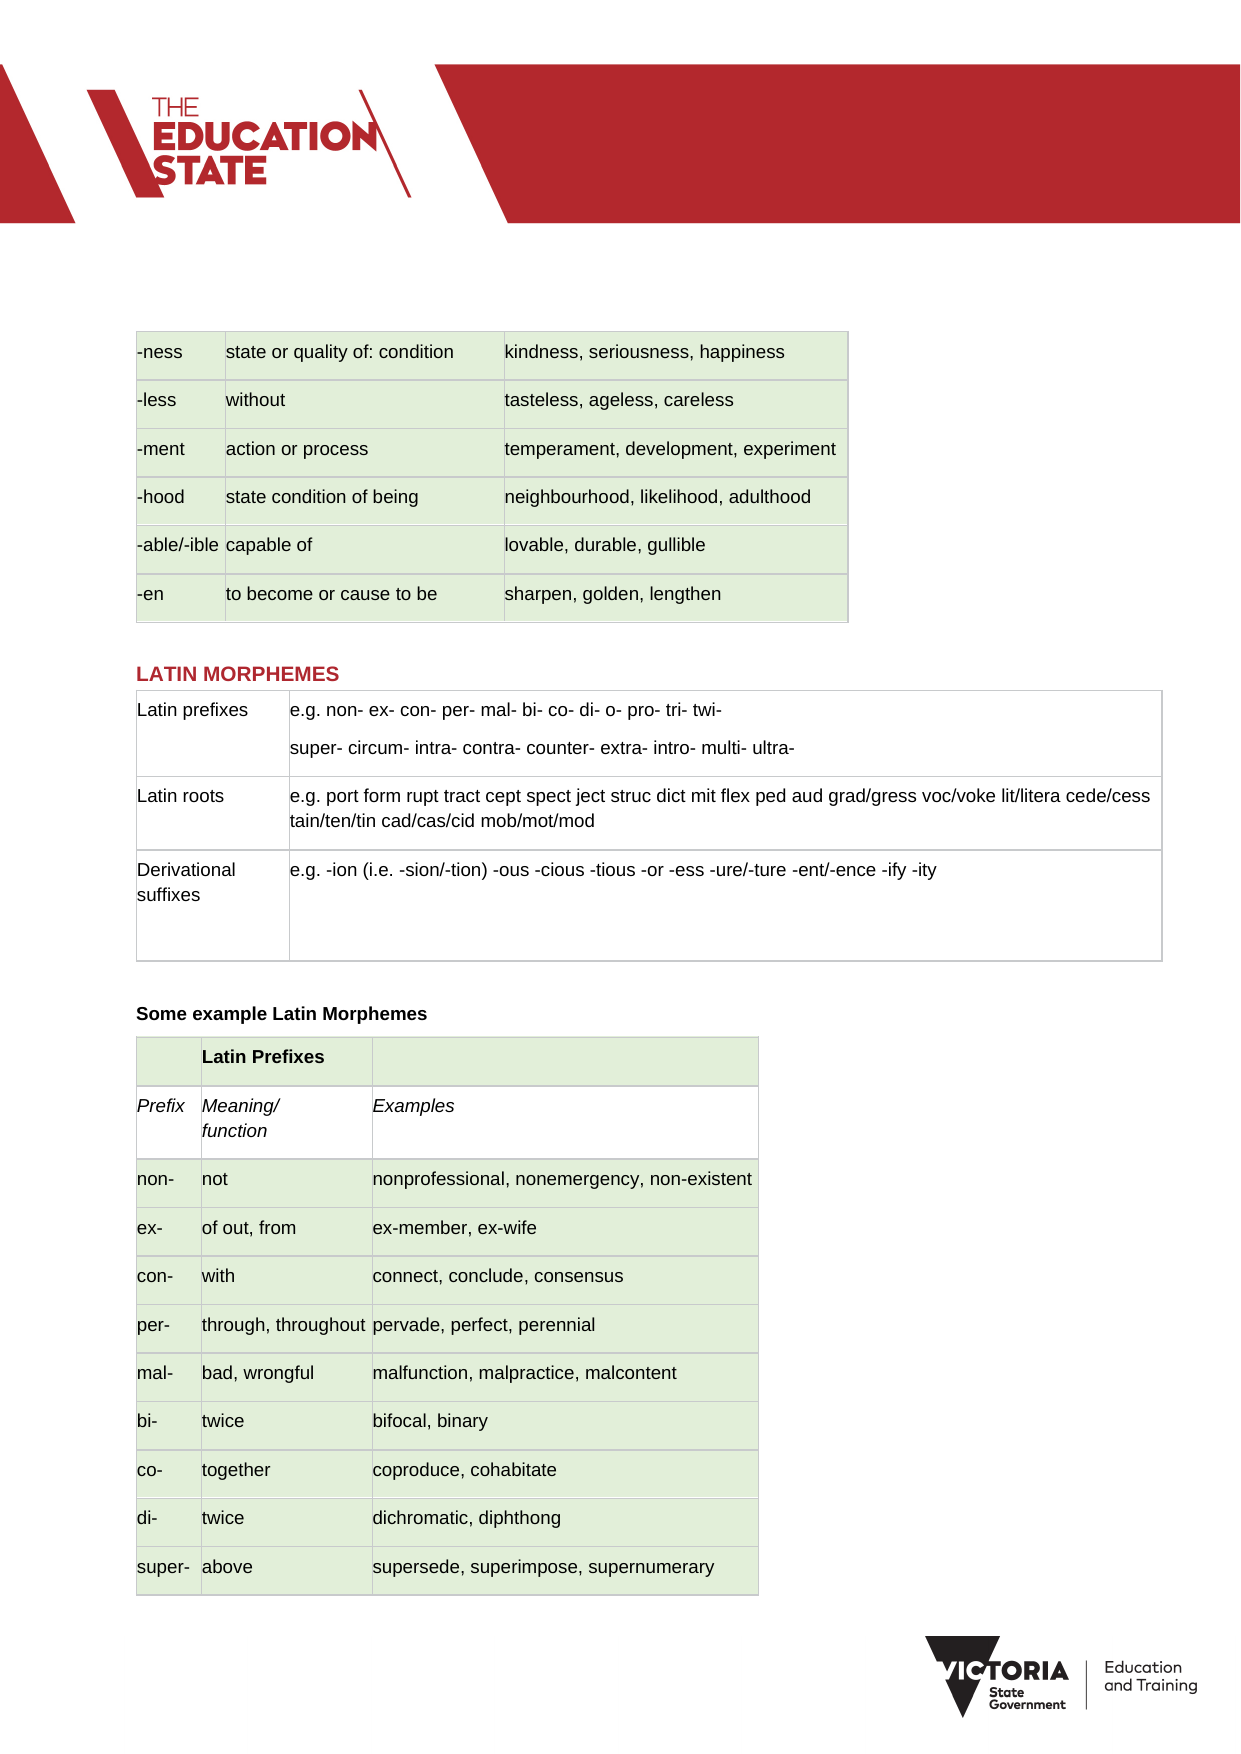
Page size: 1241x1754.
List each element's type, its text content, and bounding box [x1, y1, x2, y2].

table_cell -able/-ible [137, 526, 225, 573]
table_cell co- [137, 1451, 201, 1497]
table_cell bi- [137, 1402, 201, 1449]
table_cell sharpen, golden, lengthen [505, 575, 847, 621]
table_cell -en [137, 575, 225, 621]
table_cell of out, from [202, 1208, 372, 1255]
table_cell together [202, 1451, 372, 1497]
table_header [137, 1038, 201, 1085]
table_header e.g. non- ex- con- per- mal- bi- co- di- o- pro- tri- twi- super- circum- intra- contra- counter- extra- intro- multi- ultra- [290, 691, 1161, 776]
table_cell Latin roots [137, 777, 289, 849]
table_cell -less [137, 381, 225, 428]
table_cell di- [137, 1499, 201, 1546]
picture [0, 0, 1241, 331]
table_cell coproduce, cohabitate [373, 1451, 758, 1497]
table_cell above [202, 1547, 372, 1594]
table_cell state or quality of: condition [226, 332, 504, 379]
table_cell bifocal, binary [373, 1402, 758, 1449]
table_cell non- [137, 1160, 201, 1207]
table_cell con- [137, 1257, 201, 1304]
table_cell Examples [373, 1087, 758, 1158]
table_cell capable of [226, 526, 504, 573]
table_cell twice [202, 1499, 372, 1546]
table_cell Meaning/ function [202, 1087, 372, 1158]
table_cell connect, conclude, consensus [373, 1257, 758, 1304]
table_header Latin prefixes [137, 691, 289, 776]
table_header [373, 1038, 758, 1085]
table_cell state condition of being [226, 478, 504, 524]
table_cell malfunction, malpractice, malcontent [373, 1354, 758, 1401]
subtitle Latin morphemes [136, 660, 1163, 685]
table_cell ex-member, ex-wife [373, 1208, 758, 1255]
table_cell to become or cause to be [226, 575, 504, 621]
table_cell temperament, development, experiment [505, 429, 847, 476]
table_cell pervade, perfect, perennial [373, 1305, 758, 1352]
table_cell -ment [137, 429, 225, 476]
table_cell e.g. port form rupt tract cept spect ject struc dict mit flex ped aud grad/gress voc/voke lit/litera cede/cess tain/ten/tin cad/cas/cid mob/mot/mod [290, 777, 1161, 849]
table_cell mal- [137, 1354, 201, 1401]
table_header Latin Prefixes [202, 1038, 372, 1085]
table_cell kindness, seriousness, happiness [505, 332, 847, 379]
table_cell without [226, 381, 504, 428]
table_cell -ness [137, 332, 225, 379]
table_cell supersede, superimpose, supernumerary [373, 1547, 758, 1594]
table_cell -hood [137, 478, 225, 524]
table_cell tasteless, ageless, careless [505, 381, 847, 428]
table_cell bad, wrongful [202, 1354, 372, 1401]
table_cell twice [202, 1402, 372, 1449]
table_cell with [202, 1257, 372, 1304]
table_cell e.g. -ion (i.e. -sion/-tion) -ous -cious -tious -or -ess -ure/-ture -ent/-ence -ify -ity [290, 851, 1161, 960]
table_cell Prefix [137, 1087, 201, 1158]
table_cell lovable, durable, gullible [505, 526, 847, 573]
table_cell super- [137, 1547, 201, 1594]
table_cell not [202, 1160, 372, 1207]
table_cell action or process [226, 429, 504, 476]
text Some example Latin Morphemes [136, 999, 1163, 1024]
table_cell dichromatic, diphthong [373, 1499, 758, 1546]
table_cell per- [137, 1305, 201, 1352]
table_cell ex- [137, 1208, 201, 1255]
table_cell neighbourhood, likelihood, adulthood [505, 478, 847, 524]
picture [1, 1636, 1236, 1754]
table_cell Derivational suffixes [137, 851, 289, 960]
table_cell through, throughout [202, 1305, 372, 1352]
table_cell nonprofessional, nonemergency, non-existent [373, 1160, 758, 1207]
